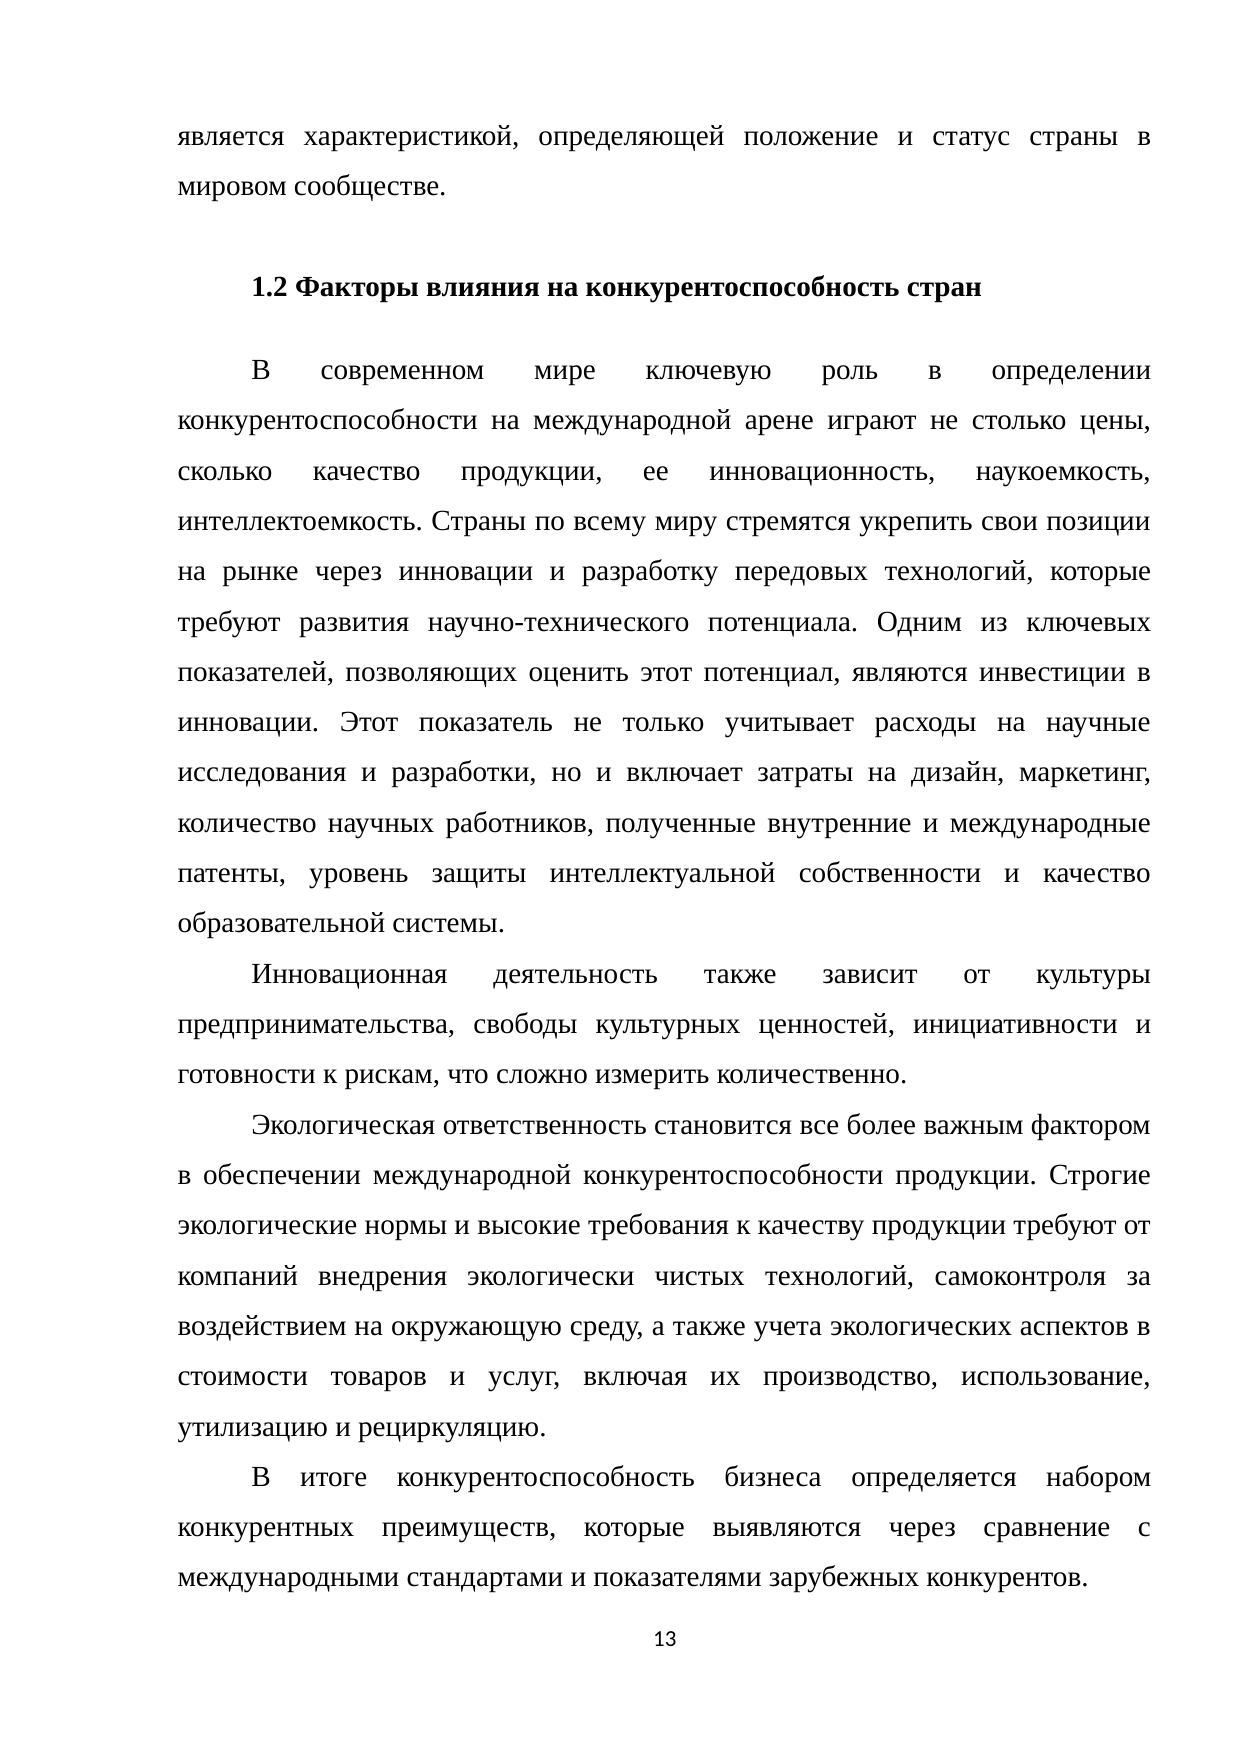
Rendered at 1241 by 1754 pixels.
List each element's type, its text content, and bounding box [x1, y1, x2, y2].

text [177, 118, 1152, 202]
text Инновационная деятельность также зависит от культуры предпринимательства, свободы культурных ценностей, инициативности и готовности к рискам, что сложно измерить количественно. [177, 956, 1152, 1090]
subtitle 1.2 Факторы влияния на конкурентоспособность стран [177, 269, 1152, 303]
text В итоге конкурентоспособность бизнеса определяется набором конкурентных преимуществ, которые выявляются через сравнение с международными стандартами и показателями зарубежных конкурентов. [177, 1459, 1152, 1593]
text В современном мире ключевую роль в определении конкурентоспособности на международной арене играют не столько цены, сколько качество продукции, ее инновационность, наукоемкость, интеллектоемкость. Страны по всему миру стремятся укрепить свои позиции на рынке через инновации и разработку передовых технологий, которые требуют развития научно-технического потенциала. Одним из ключевых показателей, позволяющих оценить этот потенциал, являются инвестиции в инновации. Этот показатель не только учитывает расходы на научные исследования и разработки, но и включает затраты на дизайн, маркетинг, количество научных работников, полученные внутренние и международные патенты, уровень защиты интеллектуальной собственности и качество образовательной системы. [177, 352, 1152, 939]
text Экологическая ответственность становится все более важным фактором в обеспечении международной конкурентоспособности продукции. Строгие экологические нормы и высокие требования к качеству продукции требуют от компаний внедрения экологически чистых технологий, самоконтроля за воздействием на окружающую среду, а также учета экологических аспектов в стоимости товаров и услуг, включая их производство, использование, утилизацию и рециркуляцию. [177, 1107, 1152, 1442]
